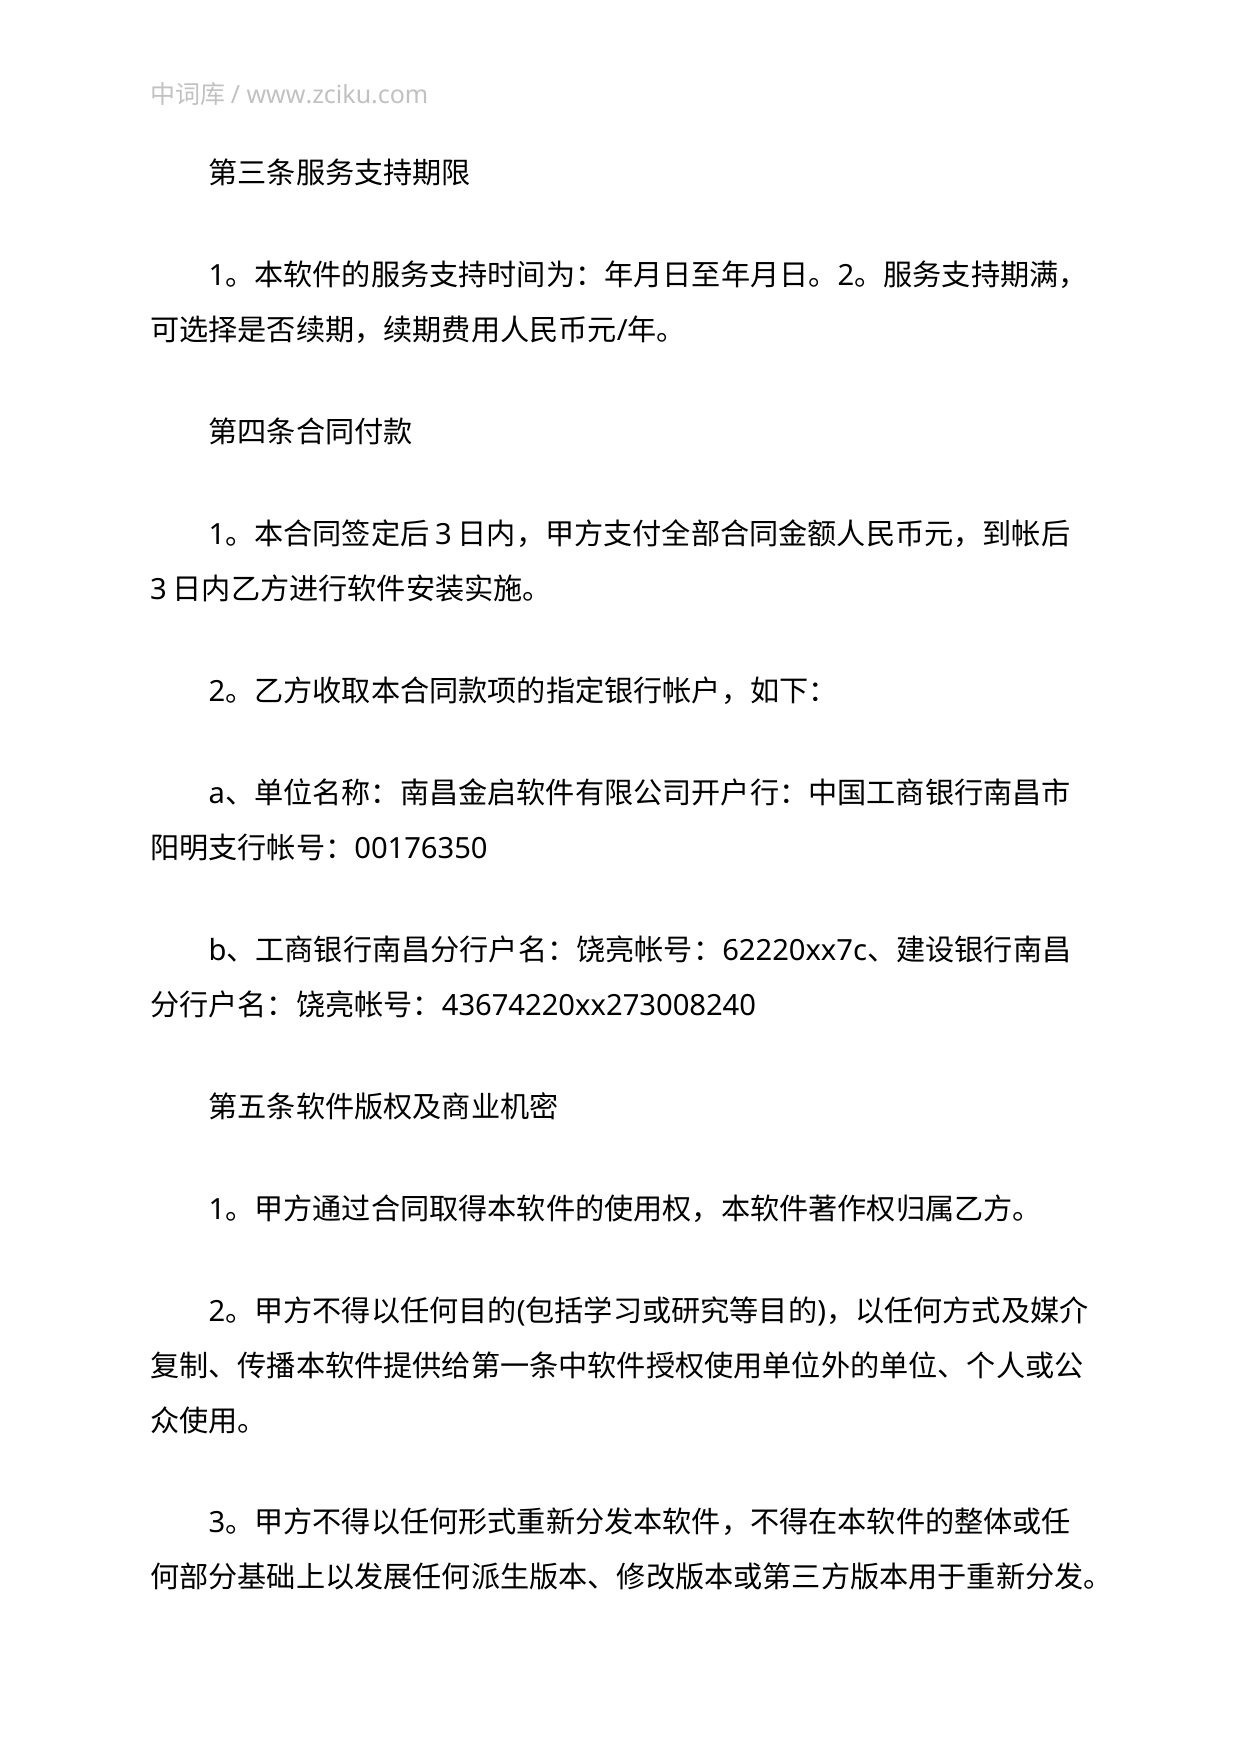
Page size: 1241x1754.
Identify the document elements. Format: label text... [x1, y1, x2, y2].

text 2。乙方收取本合同款项的指定银行帐户，如下： [150, 667, 1090, 710]
text 第四条合同付款 [150, 409, 1090, 451]
text 第五条软件版权及商业机密 [150, 1083, 1090, 1126]
text 2。甲方不得以任何目的(包括学习或研究等目的)，以任何方式及媒介复制、传播本软件提供给第一条中软件授权使用单位外的单位、个人或公众使用。 [150, 1287, 1090, 1439]
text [150, 1499, 1090, 1596]
text 1。甲方通过合同取得本软件的使用权，本软件著作权归属乙方。 [150, 1185, 1090, 1228]
text b、工商银行南昌分行户名：饶亮帐号：62220xx7c、建设银行南昌分行户名：饶亮帐号：43674220xx273008240 [150, 926, 1090, 1024]
text a、单位名称：南昌金启软件有限公司开户行：中国工商银行南昌市阳明支行帐号：00176350 [150, 769, 1090, 867]
text 第三条服务支持期限 [150, 150, 1090, 192]
text 1。本合同签定后3日内，甲方支付全部合同金额人民币元，到帐后3日内乙方进行软件安装实施。 [150, 511, 1090, 608]
text 1。本软件的服务支持时间为：年月日至年月日。2。服务支持期满，可选择是否续期，续期费用人民币元/年。 [150, 252, 1090, 349]
